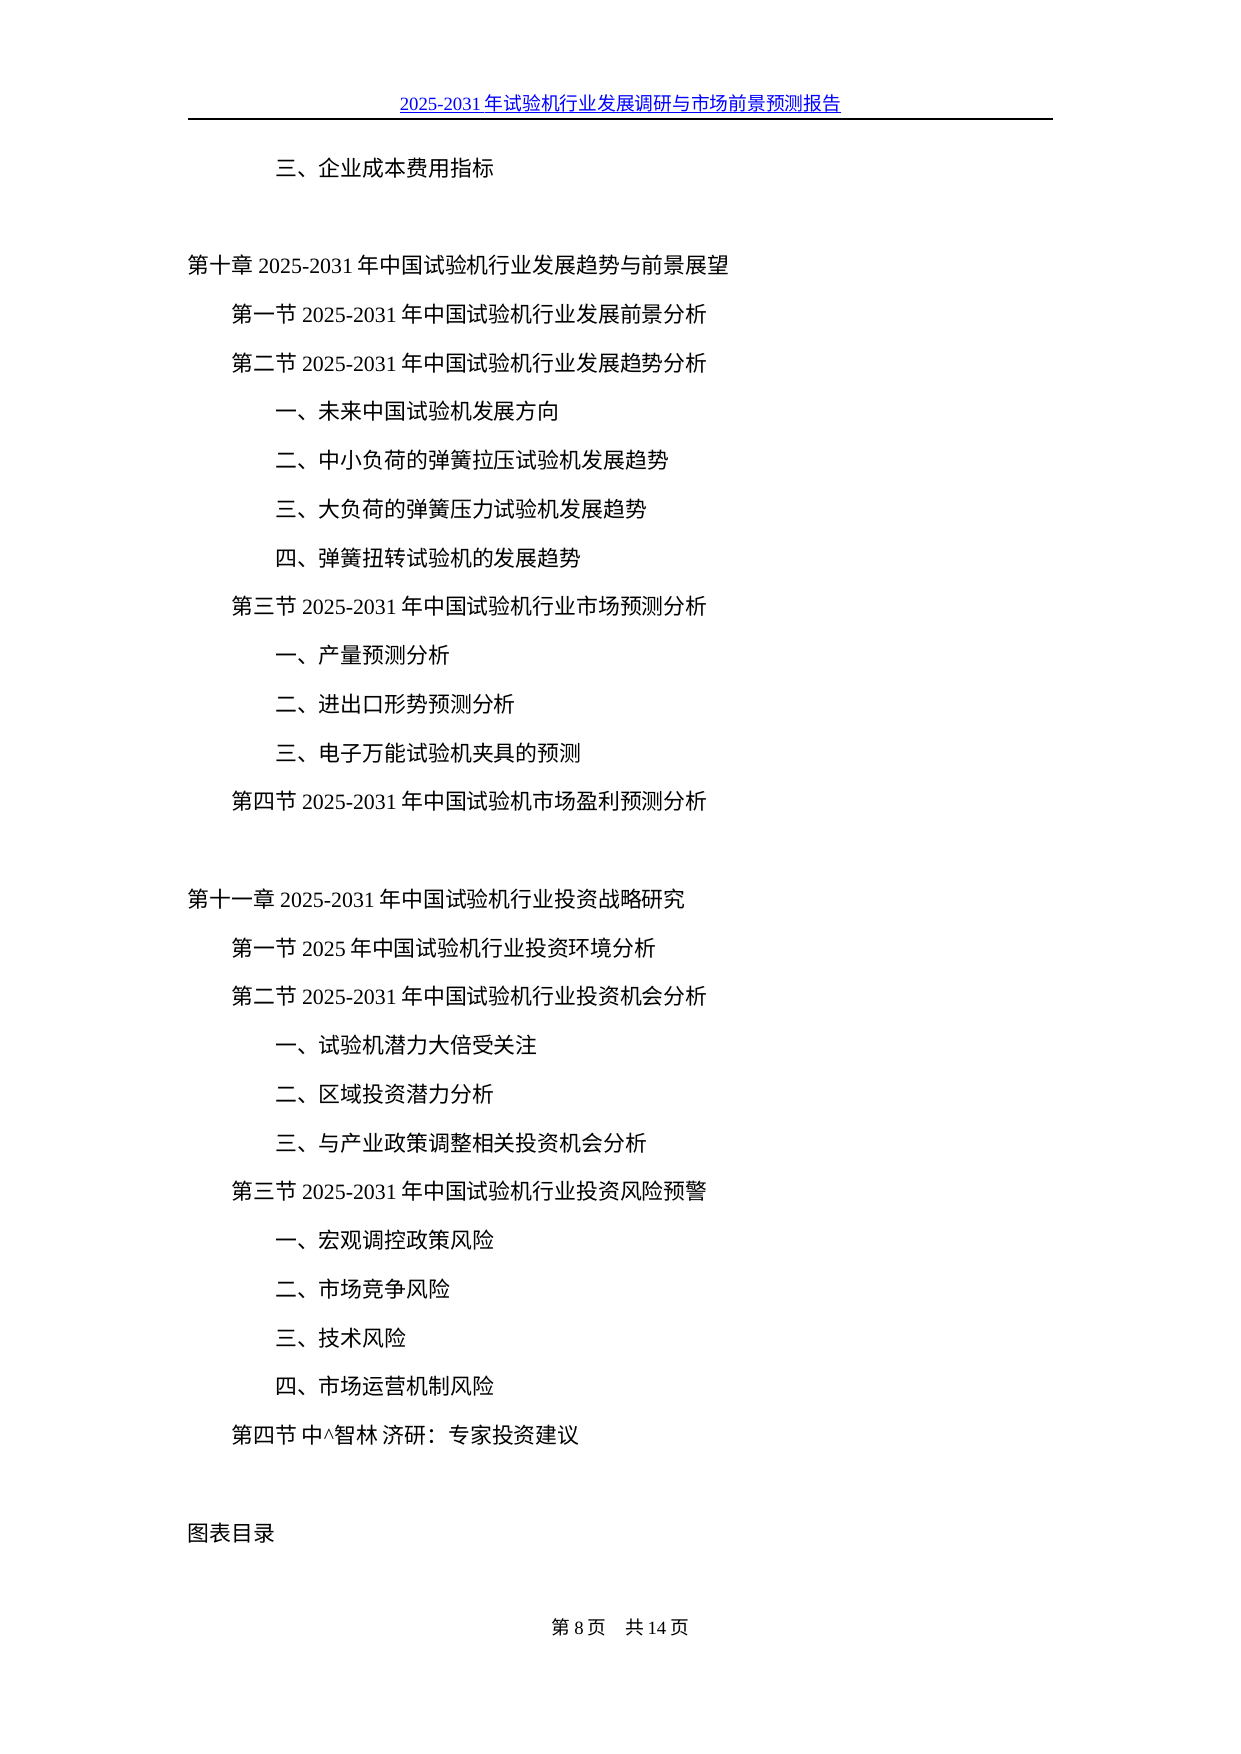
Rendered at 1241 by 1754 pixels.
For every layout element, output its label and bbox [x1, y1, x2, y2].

text [187, 150, 1053, 1548]
